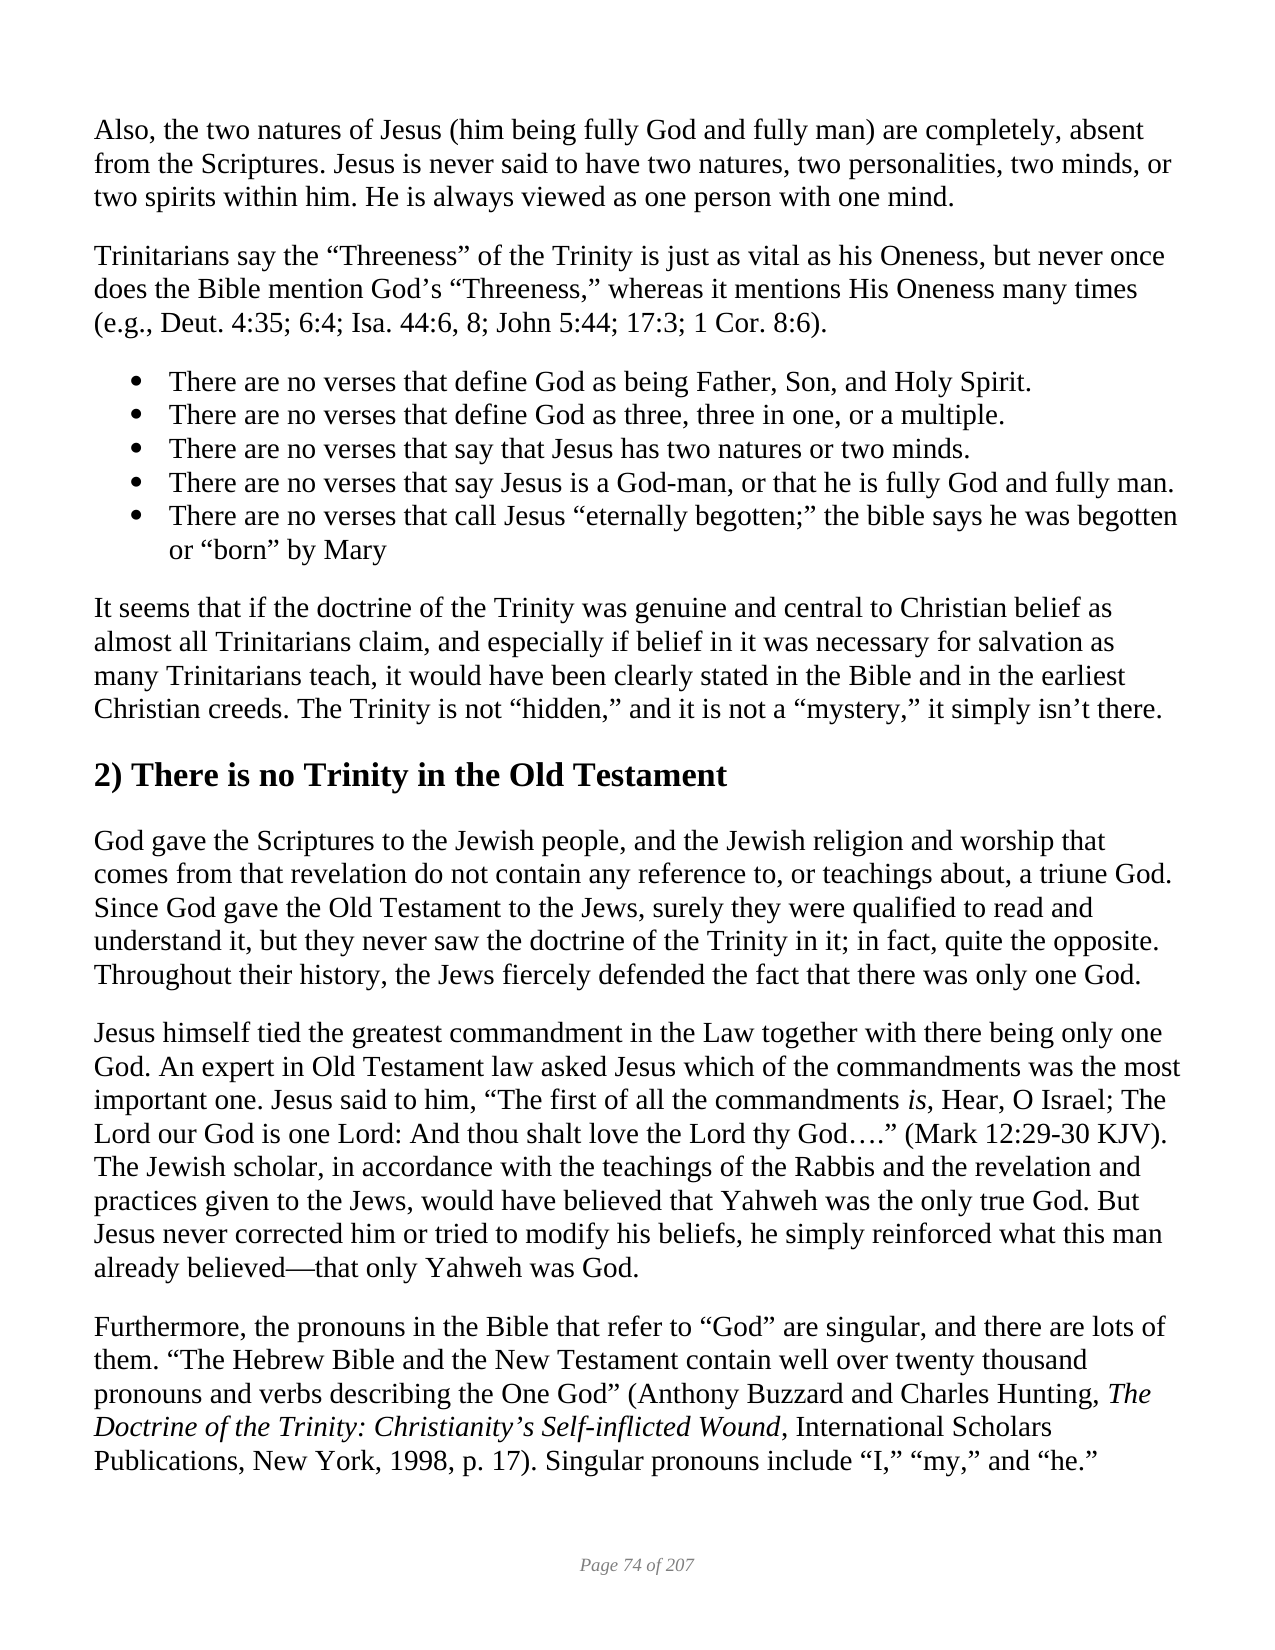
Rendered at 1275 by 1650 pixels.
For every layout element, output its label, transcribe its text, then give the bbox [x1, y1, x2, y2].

list There are no verses that call Jesus “eternally begotten;” the bible says he was begotten or “born” by Mary [131, 498, 1181, 566]
text Jesus himself tied the greatest commandment in the Law together with there being only one God. An expert in Old Testament law asked Jesus which of the commandments was the most important one. Jesus said to him, “The first of all the commandments is, Hear, O Israel; The Lord our God is one Lord: And thou shalt love the Lord thy God….” (Mark 12:29-30 KJV). The Jewish scholar, in accordance with the teachings of the Rabbis and the revelation and practices given to the Jews, would have believed that Yahweh was the only true God. But Jesus never corrected him or tried to modify his beliefs, he simply reinforced what this man already believed—that only Yahweh was God. [94, 1015, 1181, 1284]
list There are no verses that define God as three, three in one, or a multiple. [131, 397, 1181, 431]
list There are no verses that say Jesus is a God-man, or that he is fully God and fully man. [131, 465, 1181, 498]
text It seems that if the doctrine of the Trinity was genuine and central to Christian belief as almost all Trinitarians claim, and especially if belief in it was necessary for salvation as many Trinitarians teach, it would have been clearly stated in the Bible and in the earliest Christian creeds. The Trinity is not “hidden,” and it is not a “mystery,” it simply isn’t there. [94, 591, 1181, 725]
text Also, the two natures of Jesus (him being fully God and fully man) are completely, absent from the Scriptures. Jesus is never said to have two natures, two personalities, two minds, or two spirits within him. He is always viewed as one person with one mind. [94, 112, 1181, 213]
list There are no verses that define God as being Father, Son, and Holy Spirit. [131, 364, 1181, 397]
list There are no verses that say that Jesus has two natures or two minds. [131, 431, 1181, 465]
text Trinitarians say the “Threeness” of the Trinity is just as vital as his Oneness, but never once does the Bible mention God’s “Threeness,” whereas it mentions His Oneness many times (e.g., Deut. 4:35; 6:4; Isa. 44:6, 8; John 5:44; 17:3; 1 Cor. 8:6). [94, 238, 1181, 339]
text God gave the Scriptures to the Jewish people, and the Jewish religion and worship that comes from that revelation do not contain any reference to, or teachings about, a triune God. Since God gave the Old Testament to the Jews, surely they were qualified to read and understand it, but they never saw the doctrine of the Trinity in it; in fact, quite the opposite. Throughout their history, the Jews fiercely defended the fact that there was only one God. [94, 823, 1181, 990]
text 2) There is no Trinity in the Old Testament [94, 754, 1181, 793]
text Furthermore, the pronouns in the Bible that refer to “God” are singular, and there are lots of them. “The Hebrew Bible and the New Testament contain well over twenty thousand pronouns and verbs describing the One God” (Anthony Buzzard and Charles Hunting, The Doctrine of the Trinity: Christianity’s Self-inflicted Wound, International Scholars Publications, New York, 1998, p. 17). Singular pronouns include “I,” “my,” and “he.” [94, 1309, 1181, 1476]
